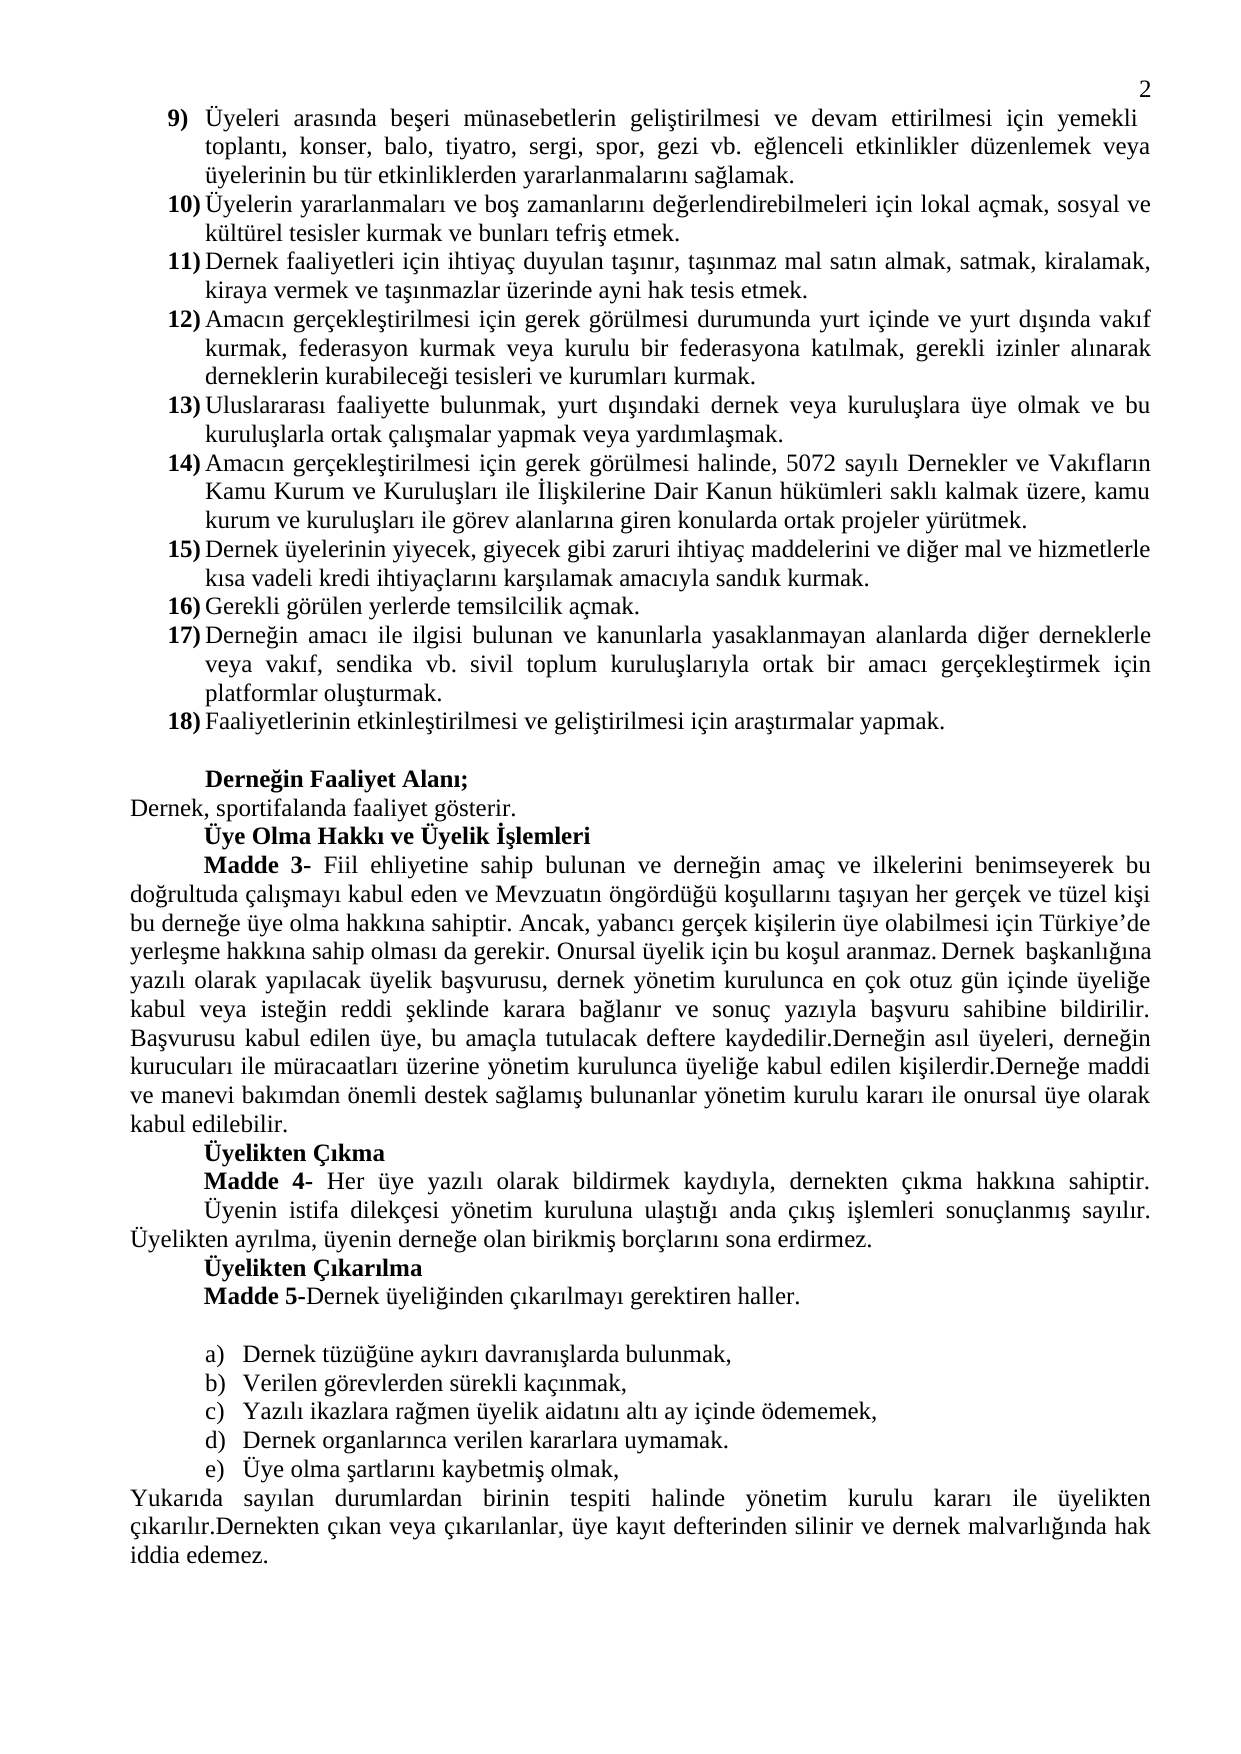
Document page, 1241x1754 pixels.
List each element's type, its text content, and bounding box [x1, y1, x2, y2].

list Dernek faaliyetleri için ihtiyaç duyulan taşınır, taşınmaz mal satın almak, satmak, kiralamak, kiraya vermek ve taşınmazlar üzerinde ayni hak tesis etmek. [167, 246, 1152, 304]
text Dernek, sportifalanda faaliyet gösterir. [130, 793, 1152, 821]
text Yukarıda sayılan durumlardan birinin tespiti halinde yönetim kurulu kararı ile üyelikten çıkarılır.Dernekten çıkan veya çıkarılanlar, üye kayıt defterinden silinir ve dernek malvarlığında hak iddia edemez. [130, 1483, 1152, 1569]
text Derneğin Faaliyet Alanı; [205, 764, 1152, 793]
text Üyelikten Çıkarılma [130, 1253, 1152, 1281]
list Faaliyetlerinin etkinleştirilmesi ve geliştirilmesi için araştırmalar yapmak. [167, 706, 1152, 735]
list Dernek üyelerinin yiyecek, giyecek gibi zaruri ihtiyaç maddelerini ve diğer mal ve hizmetlerle kısa vadeli kredi ihtiyaçlarını karşılamak amacıyla sandık kurmak. [167, 534, 1152, 591]
list Üyeleri arasında beşeri münasebetlerin geliştirilmesi ve devam ettirilmesi için yemekli toplantı, konser, balo, tiyatro, sergi, spor, gezi vb. eğlenceli etkinlikler düzenlemek veya üyelerinin bu tür etkinliklerden yararlanmalarını sağlamak. [167, 103, 1152, 189]
text Üye Olma Hakkı ve Üyelik İşlemleri [130, 821, 1152, 850]
list Yazılı ikazlara rağmen üyelik aidatını altı ay içinde ödememek, [205, 1396, 1152, 1425]
list Amacın gerçekleştirilmesi için gerek görülmesi halinde, 5072 sayılı Dernekler ve Vakıfların Kamu Kurum ve Kuruluşları ile İlişkilerine Dair Kanun hükümleri saklı kalmak üzere, kamu kurum ve kuruluşları ile görev alanlarına giren konularda ortak projeler yürütmek. [167, 448, 1152, 534]
list Dernek organlarınca verilen kararlara uymamak. [205, 1425, 1152, 1454]
list Derneğin amacı ile ilgisi bulunan ve kanunlarla yasaklanmayan alanlarda diğer derneklerle veya vakıf, sendika vb. sivil toplum kuruluşlarıyla ortak bir amacı gerçekleştirmek için platformlar oluşturmak. [167, 620, 1152, 706]
list Uluslararası faaliyette bulunmak, yurt dışındaki dernek veya kuruluşlara üye olmak ve bu kuruluşlarla ortak çalışmalar yapmak veya yardımlaşmak. [167, 390, 1152, 448]
list Amacın gerçekleştirilmesi için gerek görülmesi durumunda yurt içinde ve yurt dışında vakıf kurmak, federasyon kurmak veya kurulu bir federasyona katılmak, gerekli izinler alınarak derneklerin kurabileceği tesisleri ve kurumları kurmak. [167, 304, 1152, 390]
list Dernek tüzüğüne aykırı davranışlarda bulunmak, [205, 1339, 1152, 1368]
list Gerekli görülen yerlerde temsilcilik açmak. [167, 591, 1152, 620]
text Madde 4- Her üye yazılı olarak bildirmek kaydıyla, dernekten çıkma hakkına sahiptir. Üyenin istifa dilekçesi yönetim kuruluna ulaştığı anda çıkış işlemleri sonuçlanmış sayılır. Üyelikten ayrılma, üyenin derneğe olan birikmiş borçlarını sona erdirmez. [130, 1166, 1152, 1253]
list Üye olma şartlarını kaybetmiş olmak, [205, 1454, 1152, 1483]
text Üyelikten Çıkma [130, 1138, 1152, 1166]
list Üyelerin yararlanmaları ve boş zamanlarını değerlendirebilmeleri için lokal açmak, sosyal ve kültürel tesisler kurmak ve bunları tefriş etmek. [167, 189, 1152, 246]
list Verilen görevlerden sürekli kaçınmak, [205, 1368, 1152, 1396]
text Madde 3- Fiil ehliyetine sahip bulunan ve derneğin amaç ve ilkelerini benimseyerek bu doğrultuda çalışmayı kabul eden ve Mevzuatın öngördüğü koşullarını taşıyan her gerçek ve tüzel kişi bu derneğe üye olma hakkına sahiptir. Ancak, yabancı gerçek kişilerin üye olabilmesi için Türkiye’de yerleşme hakkına sahip olması da gerekir. Onursal üyelik için bu koşul aranmaz. Dernek başkanlığına yazılı olarak yapılacak üyelik başvurusu, dernek yönetim kurulunca en çok otuz gün içinde üyeliğe kabul veya isteğin reddi şeklinde karara bağlanır ve sonuç yazıyla başvuru sahibine bildirilir. Başvurusu kabul edilen üye, bu amaçla tutulacak deftere kaydedilir.Derneğin asıl üyeleri, derneğin kurucuları ile müracaatları üzerine yönetim kurulunca üyeliğe kabul edilen kişilerdir.Derneğe maddi ve manevi bakımdan önemli destek sağlamış bulunanlar yönetim kurulu kararı ile onursal üye olarak kabul edilebilir. [130, 850, 1152, 1138]
text Madde 5-Dernek üyeliğinden çıkarılmayı gerektiren haller. [130, 1281, 1152, 1310]
